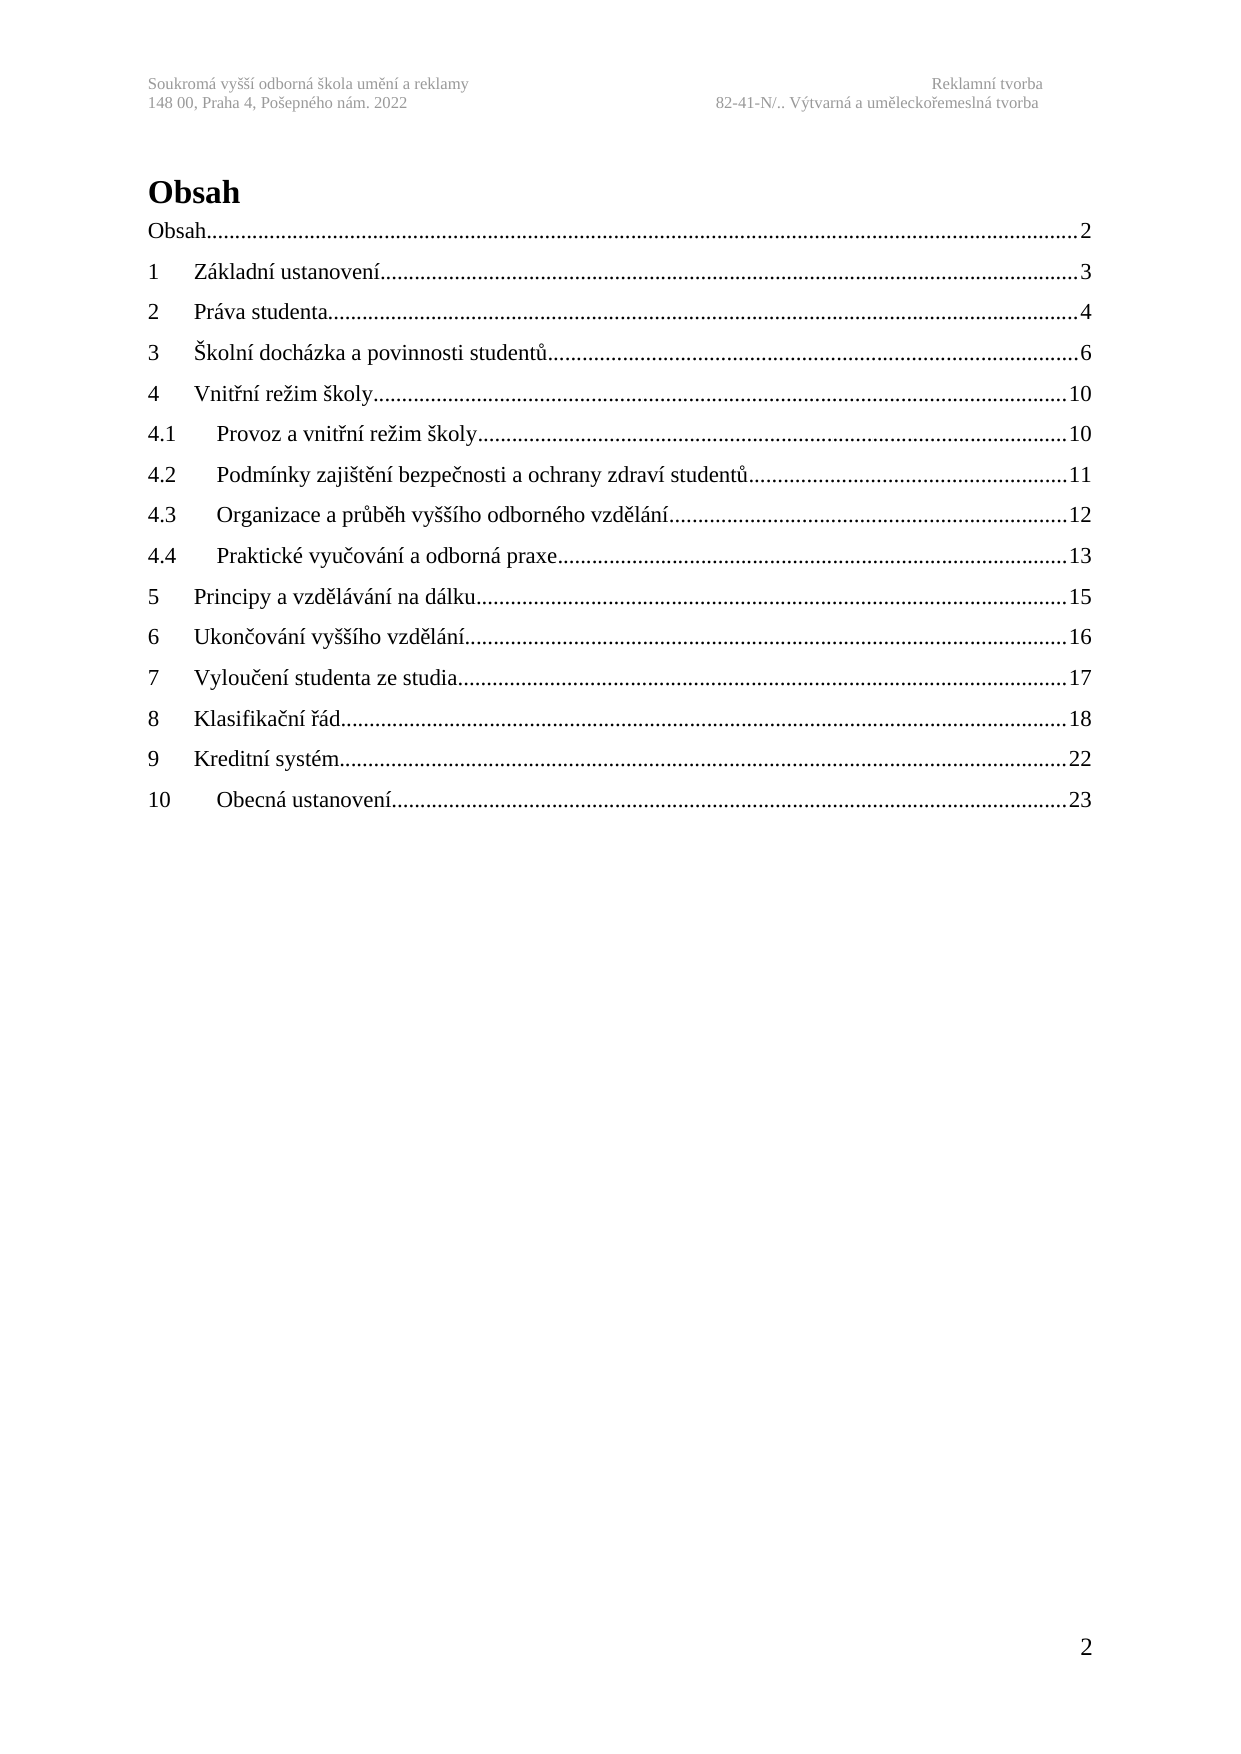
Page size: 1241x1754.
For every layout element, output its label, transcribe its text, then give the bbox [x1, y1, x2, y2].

text 4.2 Podmínky zajištění bezpečnosti a ochrany zdraví studentů 11 [148, 461, 1093, 487]
text 9 Kreditní systém 22 [148, 745, 1093, 772]
text 6 Ukončování vyššího vzdělání 16 [148, 623, 1093, 650]
text 3 Školní docházka a povinnosti studentů 6 [148, 339, 1093, 365]
text 7 Vyloučení studenta ze studia 17 [148, 664, 1093, 690]
text 8 Klasifikační řád 18 [148, 705, 1093, 731]
text 4.1 Provoz a vnitřní režim školy 10 [148, 420, 1093, 447]
text 2 Práva studenta 4 [148, 298, 1093, 325]
text 4.3 Organizace a průběh vyššího odborného vzdělání 12 [148, 502, 1093, 528]
text 4 Vnitřní režim školy 10 [148, 380, 1093, 406]
subtitle Obsah [148, 173, 1093, 211]
text 4.4 Praktické vyučování a odborná praxe 13 [148, 542, 1093, 568]
text 1 Základní ustanovení 3 [148, 258, 1093, 284]
text 5 Principy a vzdělávání na dálku 15 [148, 583, 1093, 609]
text 10 Obecná ustanovení 23 [148, 786, 1093, 812]
text Obsah 2 [148, 217, 1093, 243]
